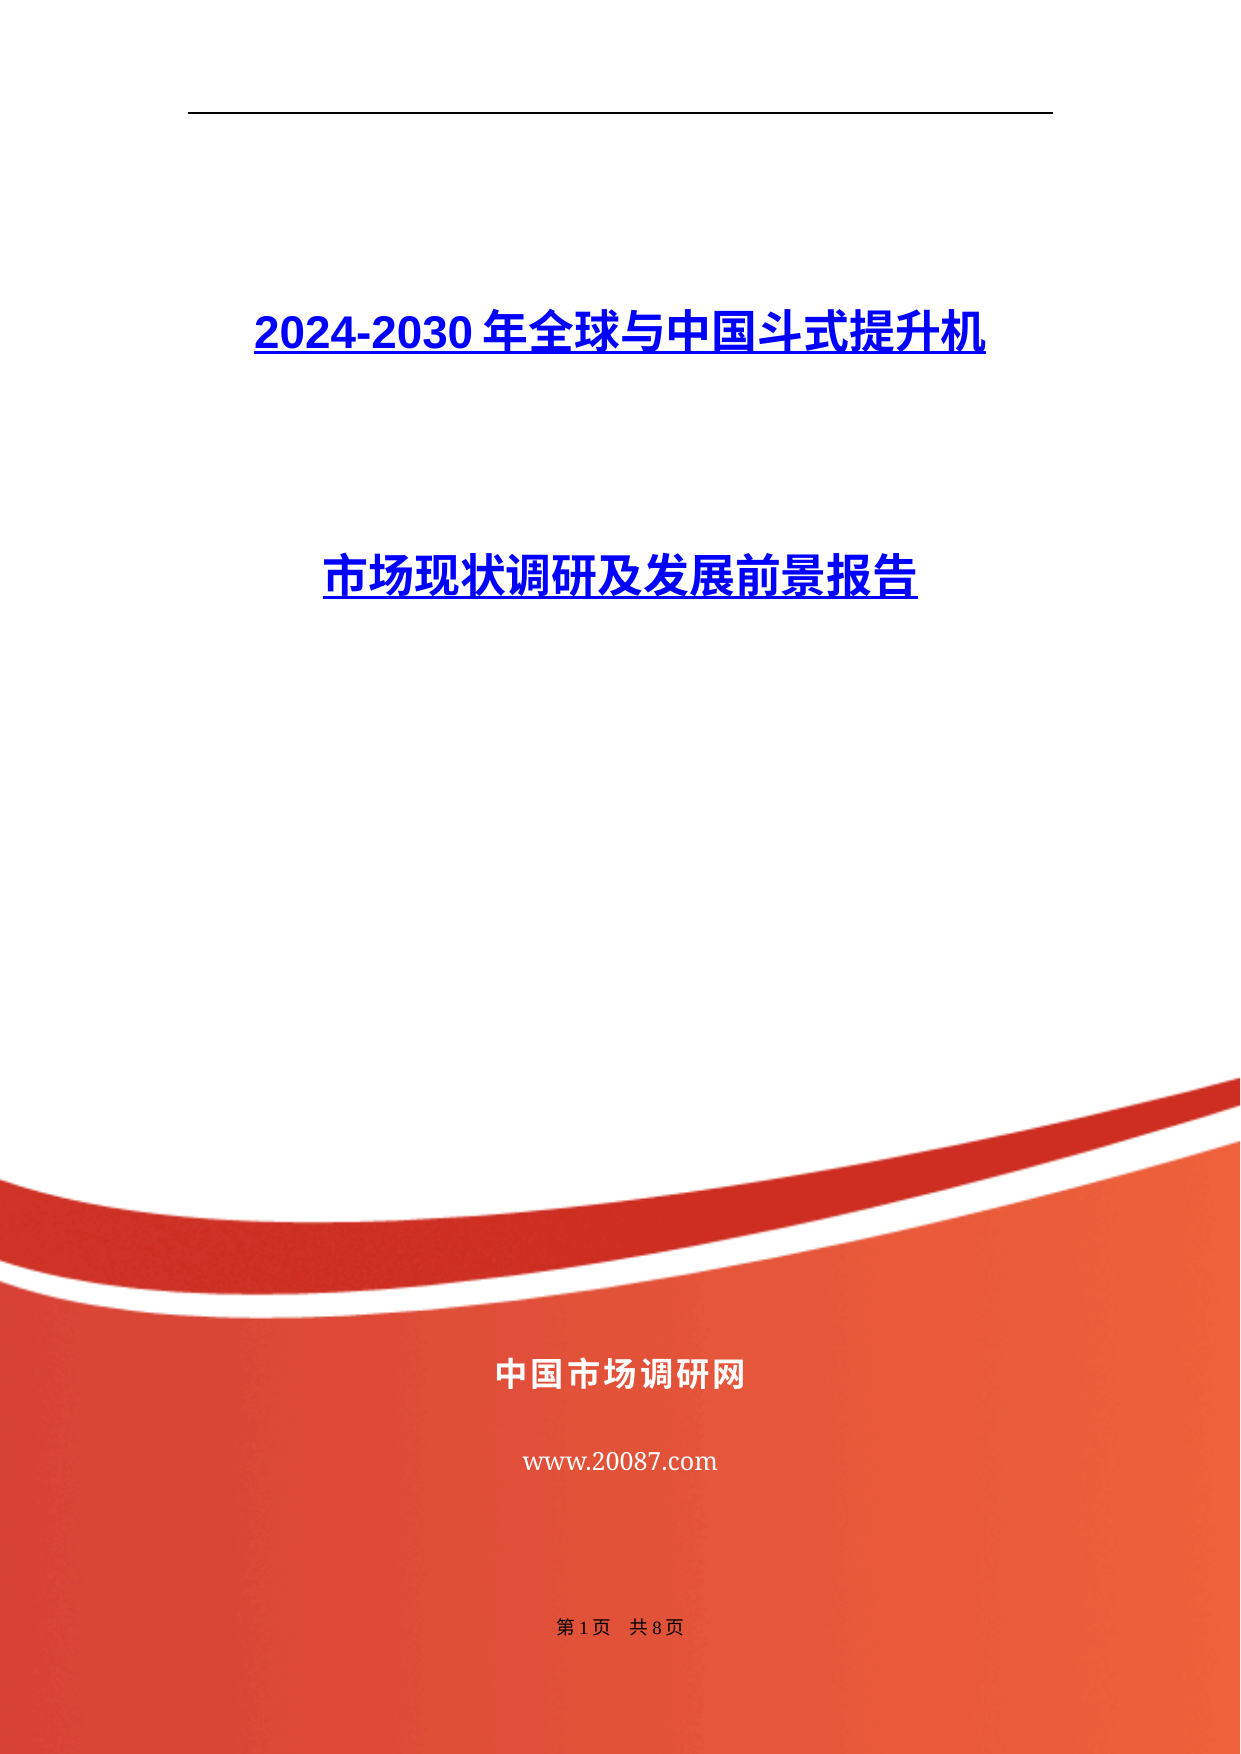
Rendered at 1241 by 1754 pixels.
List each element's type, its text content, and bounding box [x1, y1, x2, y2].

picture [0, 1006, 1241, 1754]
subtitle 中国市场调研网 [187, 1339, 1053, 1404]
table_header 2024-2030年全球与中国斗式提升机市场现状调研及发展前景报告 [188, 207, 1053, 773]
text www.20087.com [187, 1428, 1053, 1493]
